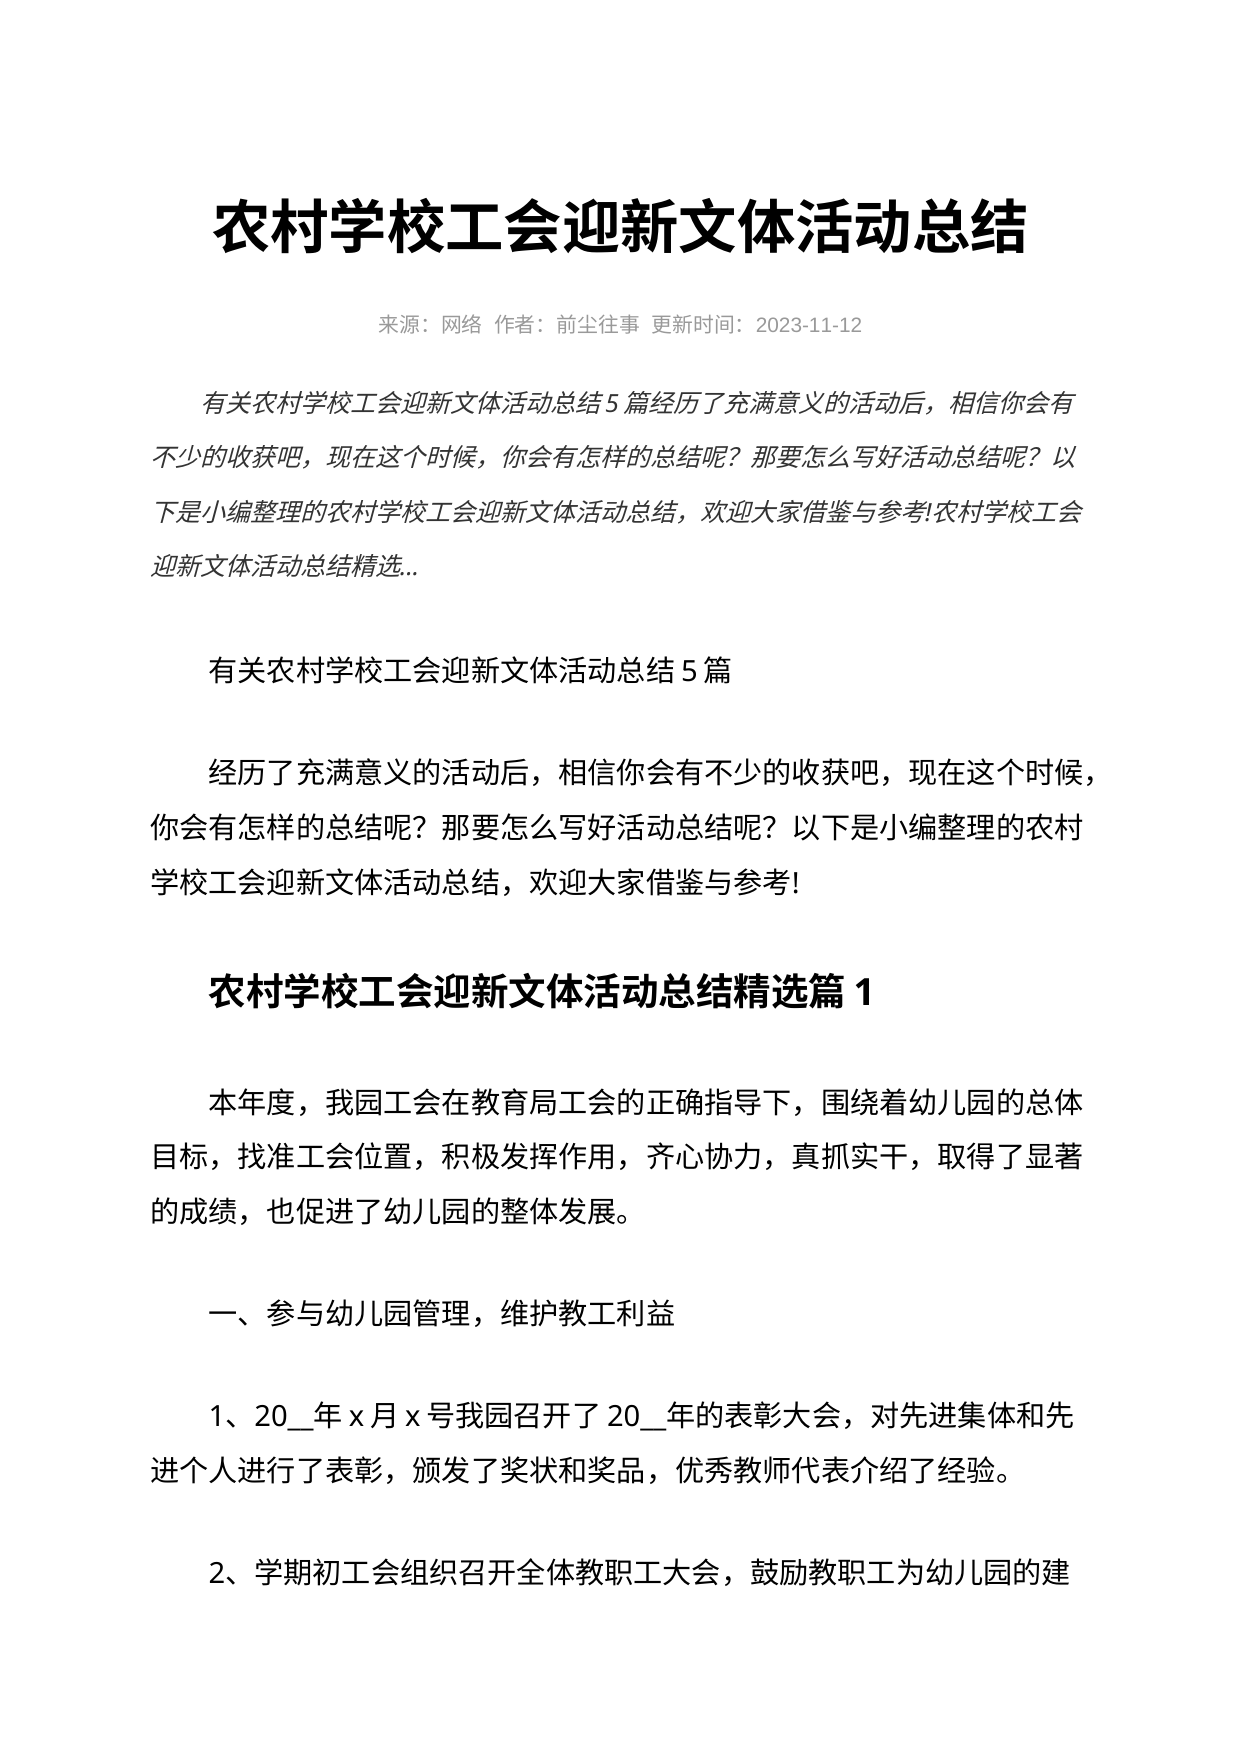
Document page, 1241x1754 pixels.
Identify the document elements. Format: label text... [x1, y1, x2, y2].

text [150, 1549, 1090, 1592]
text 有关农村学校工会迎新文体活动总结5篇经历了充满意义的活动后，相信你会有不少的收获吧，现在这个时候，你会有怎样的总结呢？那要怎么写好活动总结呢？以下是小编整理的农村学校工会迎新文体活动总结，欢迎大家借鉴与参考!农村学校工会迎新文体活动总结精选... [150, 383, 1090, 583]
text 来源：网络 作者：前尘往事 更新时间：2023-11-12 [150, 313, 1090, 337]
subtitle 农村学校工会迎新文体活动总结 [150, 181, 1090, 266]
text 1、20__年x月x号我园召开了20__年的表彰大会，对先进集体和先进个人进行了表彰，颁发了奖状和奖品，优秀教师代表介绍了经验。 [150, 1392, 1090, 1490]
text 有关农村学校工会迎新文体活动总结5篇 [150, 648, 1090, 690]
text 农村学校工会迎新文体活动总结精选篇1 [150, 962, 1090, 1016]
text 本年度，我园工会在教育局工会的正确指导下，围绕着幼儿园的总体目标，找准工会位置，积极发挥作用，齐心协力，真抓实干，取得了显著的成绩，也促进了幼儿园的整体发展。 [150, 1079, 1090, 1231]
text 一、参与幼儿园管理，维护教工利益 [150, 1291, 1090, 1333]
text 经历了充满意义的活动后，相信你会有不少的收获吧，现在这个时候，你会有怎样的总结呢？那要怎么写好活动总结呢？以下是小编整理的农村学校工会迎新文体活动总结，欢迎大家借鉴与参考! [150, 750, 1090, 902]
